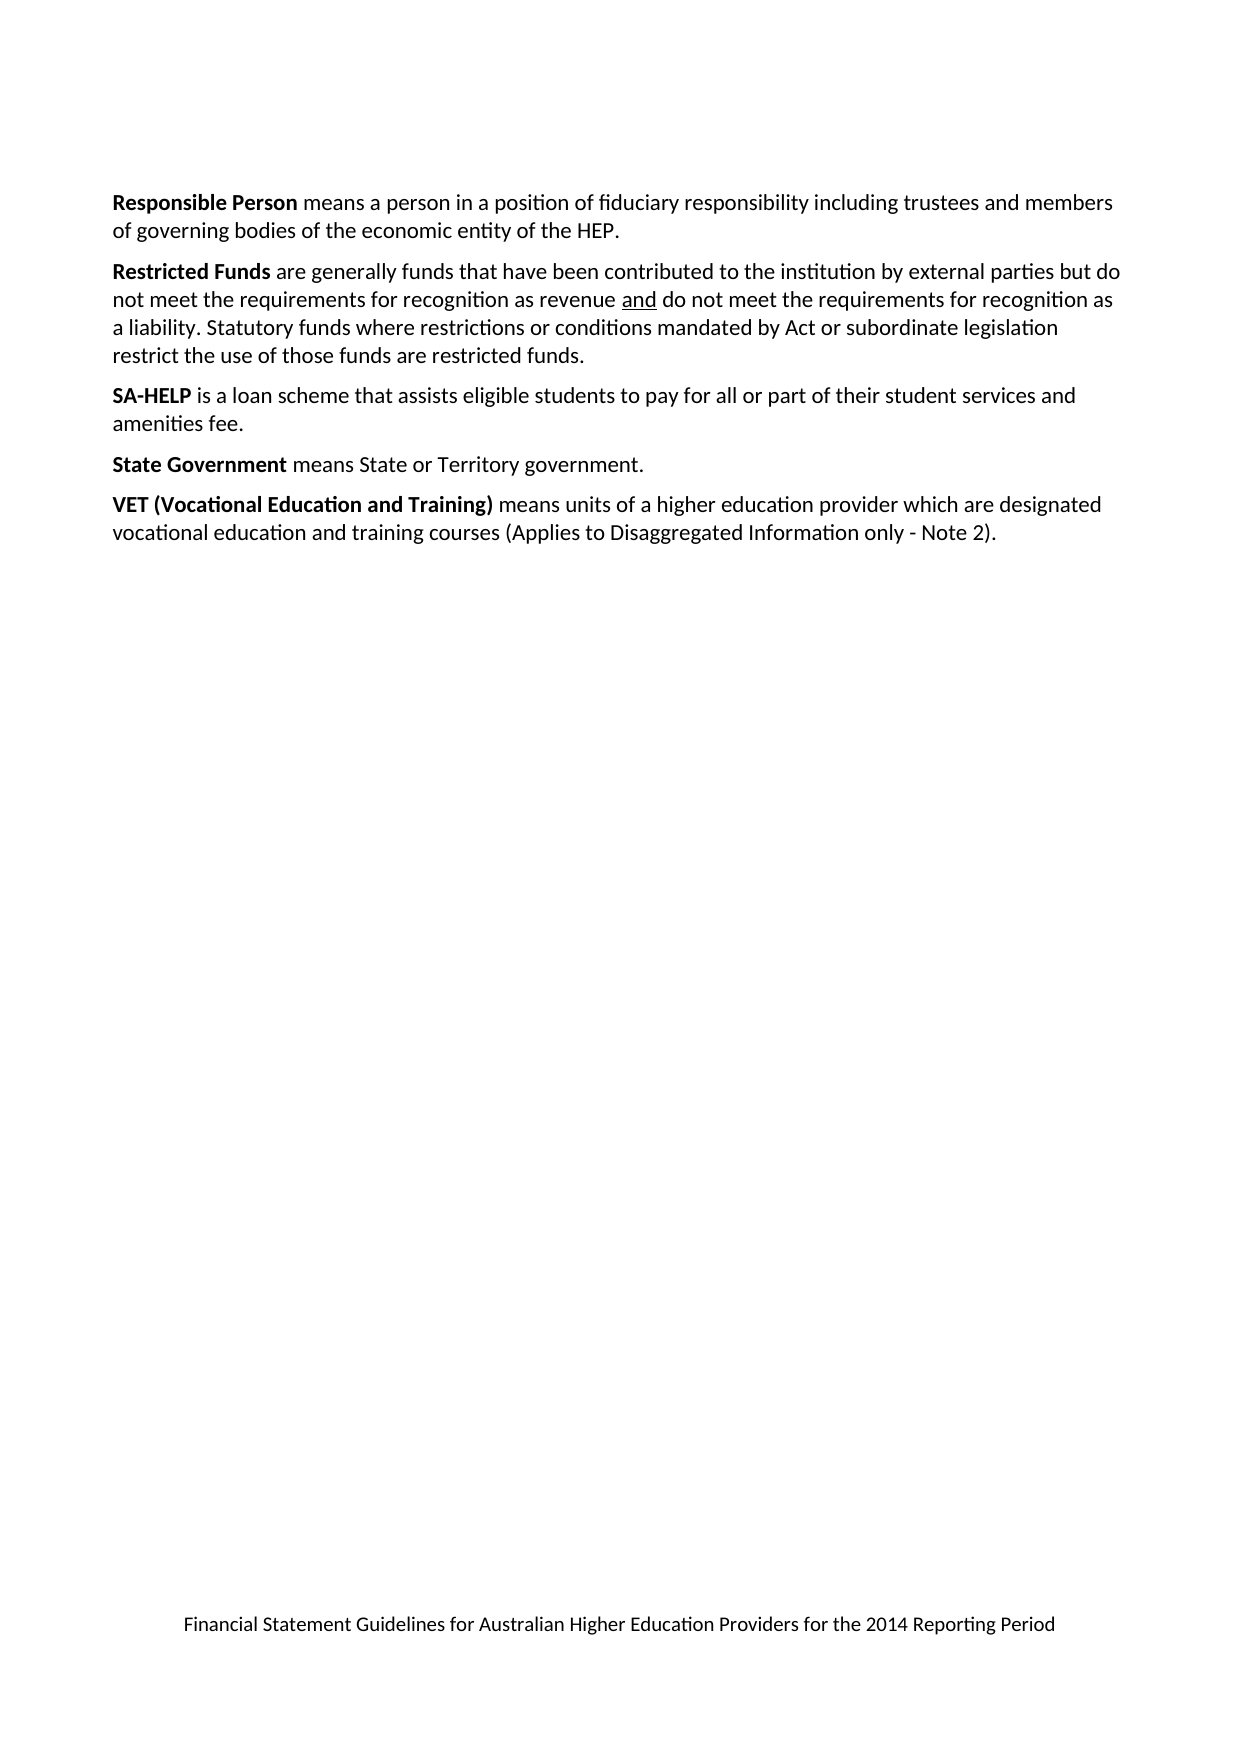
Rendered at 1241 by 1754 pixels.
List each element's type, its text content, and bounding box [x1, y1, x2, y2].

text Responsible Person means a person in a position of fiduciary responsibility including trustees and members of governing bodies of the economic entity of the HEP. [112, 188, 1128, 244]
text State Government means State or Territory government. [112, 450, 1128, 478]
text SA-HELP is a loan scheme that assists eligible students to pay for all or part of their student services and amenities fee. [112, 381, 1128, 437]
text VET (Vocational Education and Training) means units of a higher education provider which are designated vocational education and training courses (Applies to Disaggregated Information only - Note 2). [112, 490, 1128, 546]
text Restricted Funds are generally funds that have been contributed to the institution by external parties but do not meet the requirements for recognition as revenue and do not meet the requirements for recognition as a liability. Statutory funds where restrictions or conditions mandated by Act or subordinate legislation restrict the use of those funds are restricted funds. [112, 257, 1128, 369]
